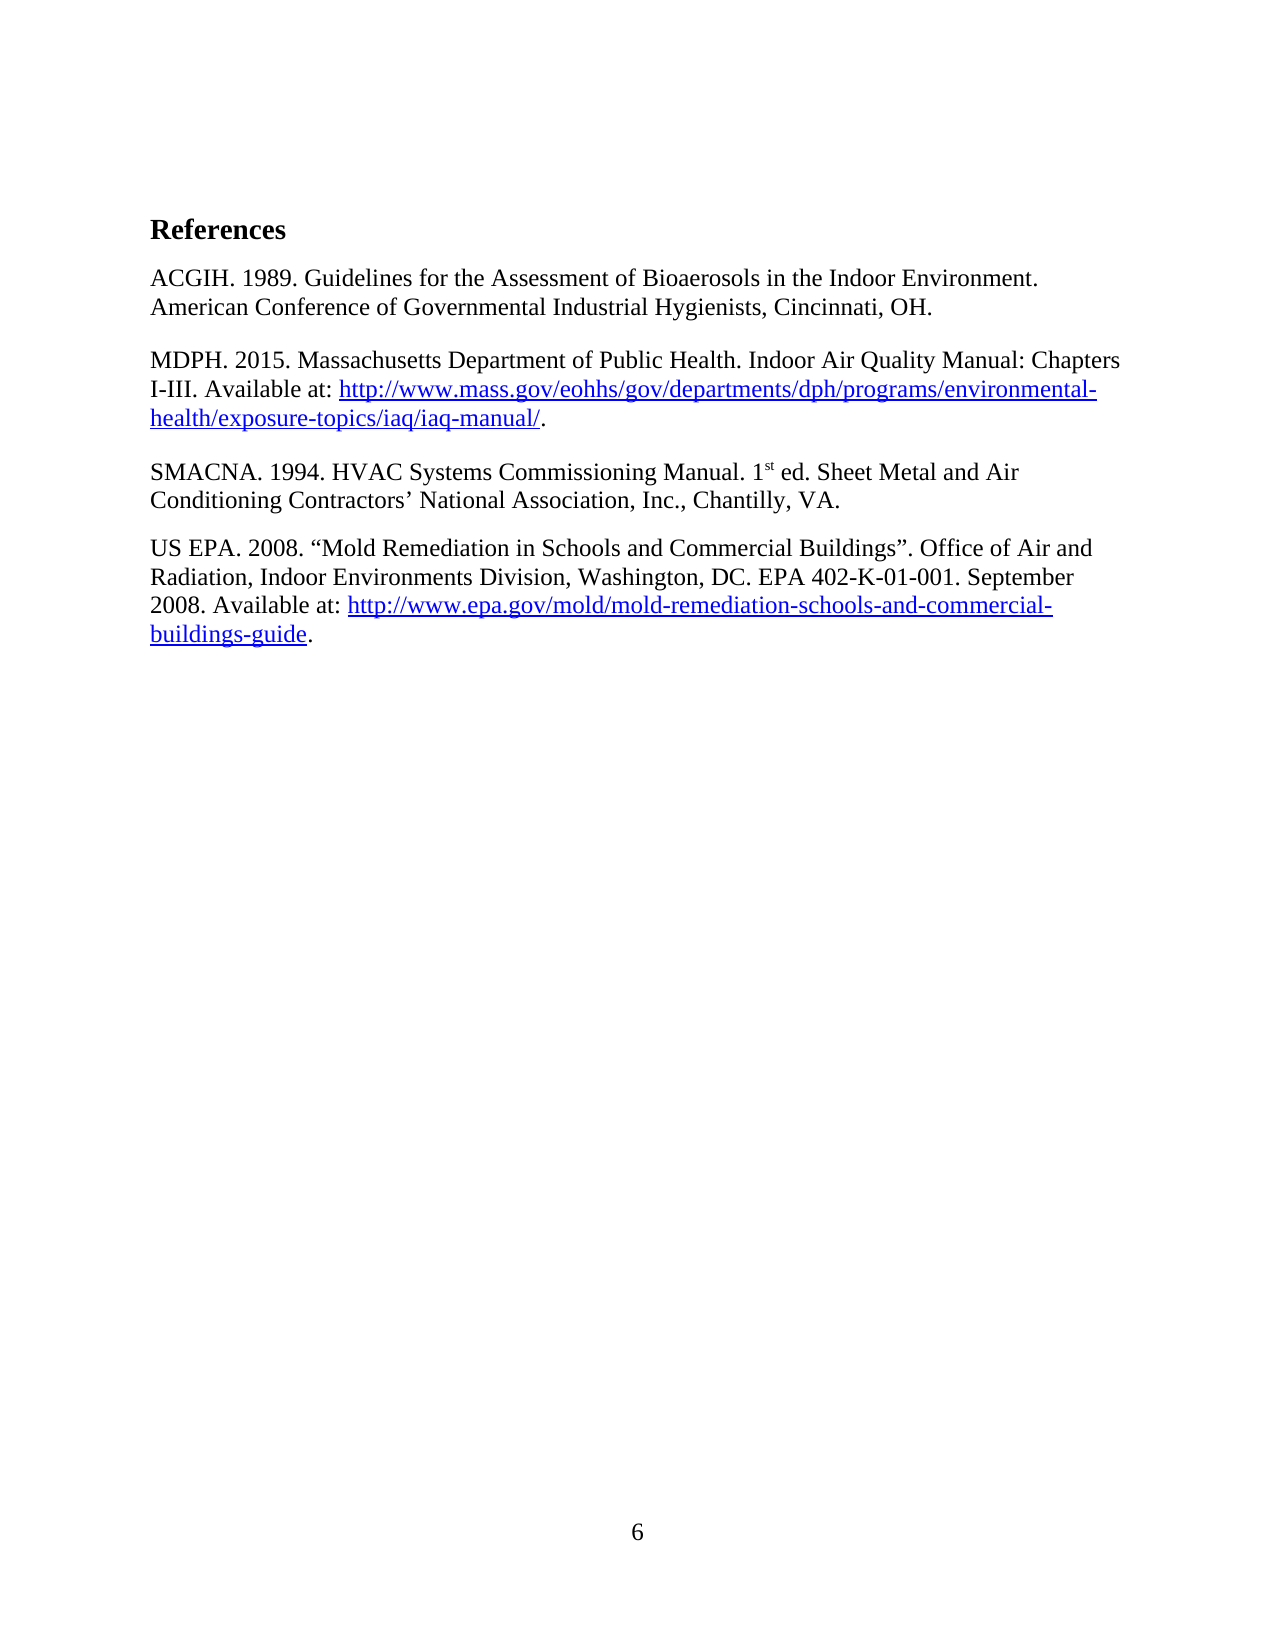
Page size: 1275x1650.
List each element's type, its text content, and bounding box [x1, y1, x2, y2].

text MDPH. 2015. Massachusetts Department of Public Health. Indoor Air Quality Manual: Chapters I-III. Available at: http://www.mass.gov/eohhs/gov/departments/dph/programs/environmental-health/exposure-topics/iaq/iaq-manual/. [150, 345, 1125, 432]
text SMACNA. 1994. HVAC Systems Commissioning Manual. 1st ed. Sheet Metal and Air Conditioning Contractors’ National Association, Inc., Chantilly, VA. [150, 457, 1125, 514]
text US EPA. 2008. “Mold Remediation in Schools and Commercial Buildings”. Office of Air and Radiation, Indoor Environments Division, Washington, DC. EPA 402-K-01-001. September 2008. Available at: http://www.epa.gov/mold/mold-remediation-schools-and-commercial-buildings-guide. [150, 533, 1125, 648]
text ACGIH. 1989. Guidelines for the Assessment of Bioaerosols in the Indoor Environment. American Conference of Governmental Industrial Hygienists, Cincinnati, OH. [150, 263, 1125, 320]
subtitle References [150, 212, 1125, 246]
